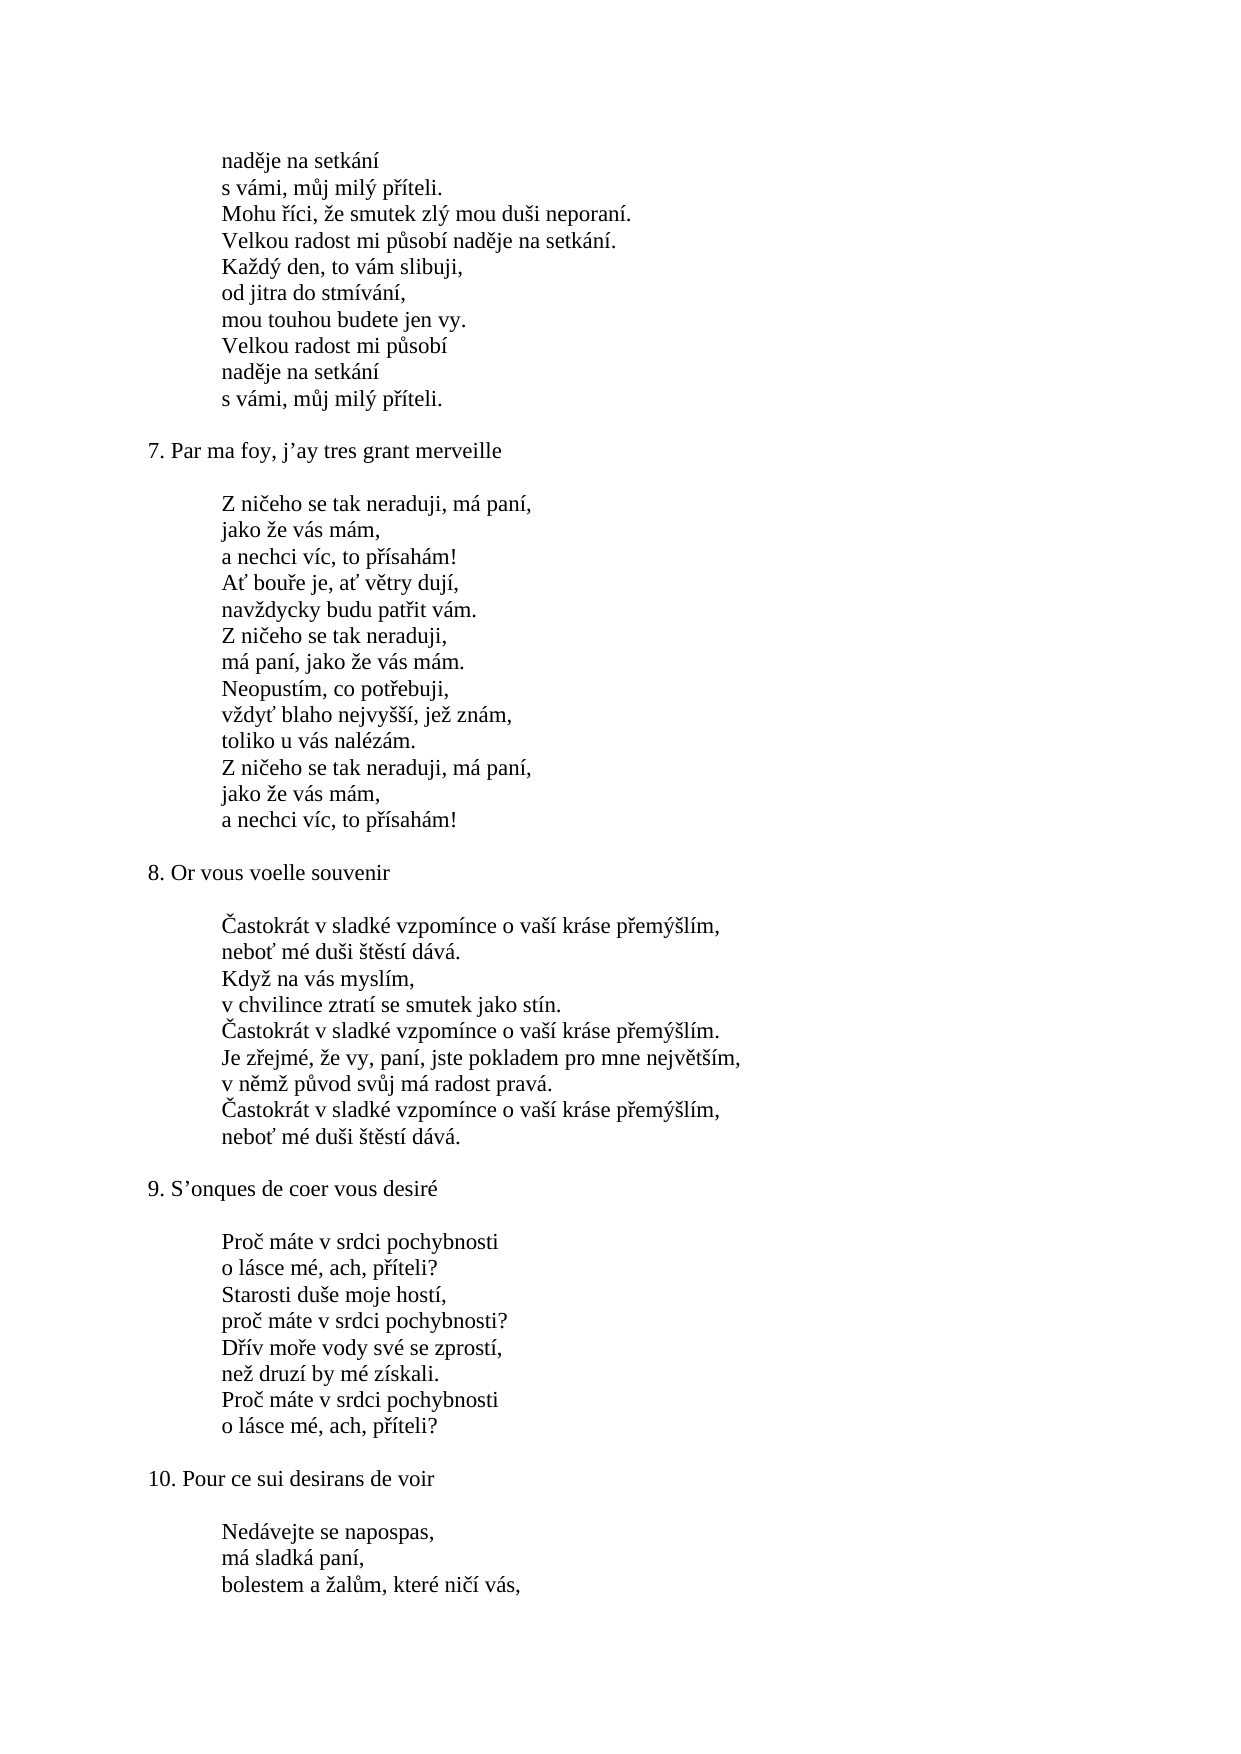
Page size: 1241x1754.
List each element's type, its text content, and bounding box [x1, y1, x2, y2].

text 10. Pour ce sui desirans de voir [148, 1465, 1093, 1492]
text Velkou radost mi působí [221, 332, 1093, 358]
text 7. Par ma foy, j’ay tres grant merveille [148, 437, 1093, 464]
text Z ničeho se tak neraduji, [221, 622, 1093, 648]
text Neopustím, co potřebuji, [221, 675, 1093, 701]
text bolestem a žalům, které ničí vás, [221, 1571, 1093, 1597]
text Když na vás myslím, [221, 964, 1093, 991]
text v němž původ svůj má radost pravá. [221, 1070, 1093, 1096]
text Nedávejte se napospas, [221, 1518, 1093, 1544]
text Každý den, to vám slibuji, [221, 253, 1093, 279]
text v chvilince ztratí se smutek jako stín. [221, 991, 1093, 1017]
text Je zřejmé, že vy, paní, jste pokladem pro mne největším, [221, 1044, 1093, 1070]
text navždycky budu patřit vám. [221, 596, 1093, 622]
text Dřív moře vody své se zprostí, [221, 1333, 1093, 1360]
text neboť mé duši štěstí dává. [221, 938, 1093, 964]
text toliko u vás nalézám. [221, 727, 1093, 754]
text s vámi, můj milý příteli. [221, 385, 1093, 411]
text a nechci víc, to přísahám! [221, 543, 1093, 569]
text Velkou radost mi působí naděje na setkání. [221, 227, 1093, 253]
text neboť mé duši štěstí dává. [221, 1123, 1093, 1149]
text Starosti duše moje hostí, [221, 1281, 1093, 1307]
text má paní, jako že vás mám. [221, 648, 1093, 675]
text naděje na setkání [221, 148, 1093, 174]
text mou touhou budete jen vy. [221, 306, 1093, 332]
text Proč máte v srdci pochybnosti [221, 1386, 1093, 1413]
text a nechci víc, to přísahám! [221, 806, 1093, 833]
text proč máte v srdci pochybnosti? [221, 1307, 1093, 1333]
text vždyť blaho nejvyšší, jež znám, [221, 701, 1093, 727]
text než druzí by mé získali. [221, 1360, 1093, 1386]
text Ať bouře je, ať větry dují, [221, 569, 1093, 596]
text Proč máte v srdci pochybnosti [221, 1228, 1093, 1254]
text má sladká paní, [221, 1544, 1093, 1571]
text s vámi, můj milý příteli. [221, 174, 1093, 200]
text Z ničeho se tak neraduji, má paní, [221, 490, 1093, 517]
text 8. Or vous voelle souvenir [148, 859, 1093, 886]
text od jitra do stmívání, [221, 279, 1093, 306]
text o lásce mé, ach, příteli? [221, 1413, 1093, 1439]
text o lásce mé, ach, příteli? [221, 1254, 1093, 1281]
text Častokrát v sladké vzpomínce o vaší kráse přemýšlím, [221, 1096, 1093, 1123]
text Mohu říci, že smutek zlý mou duši neporaní. [221, 200, 1093, 227]
text 9. S’onques de coer vous desiré [148, 1175, 1093, 1202]
text jako že vás mám, [221, 780, 1093, 806]
text naděje na setkání [221, 358, 1093, 385]
text Častokrát v sladké vzpomínce o vaší kráse přemýšlím, [221, 912, 1093, 938]
text jako že vás mám, [221, 517, 1093, 543]
text Častokrát v sladké vzpomínce o vaší kráse přemýšlím. [221, 1017, 1093, 1044]
text Z ničeho se tak neraduji, má paní, [221, 754, 1093, 780]
